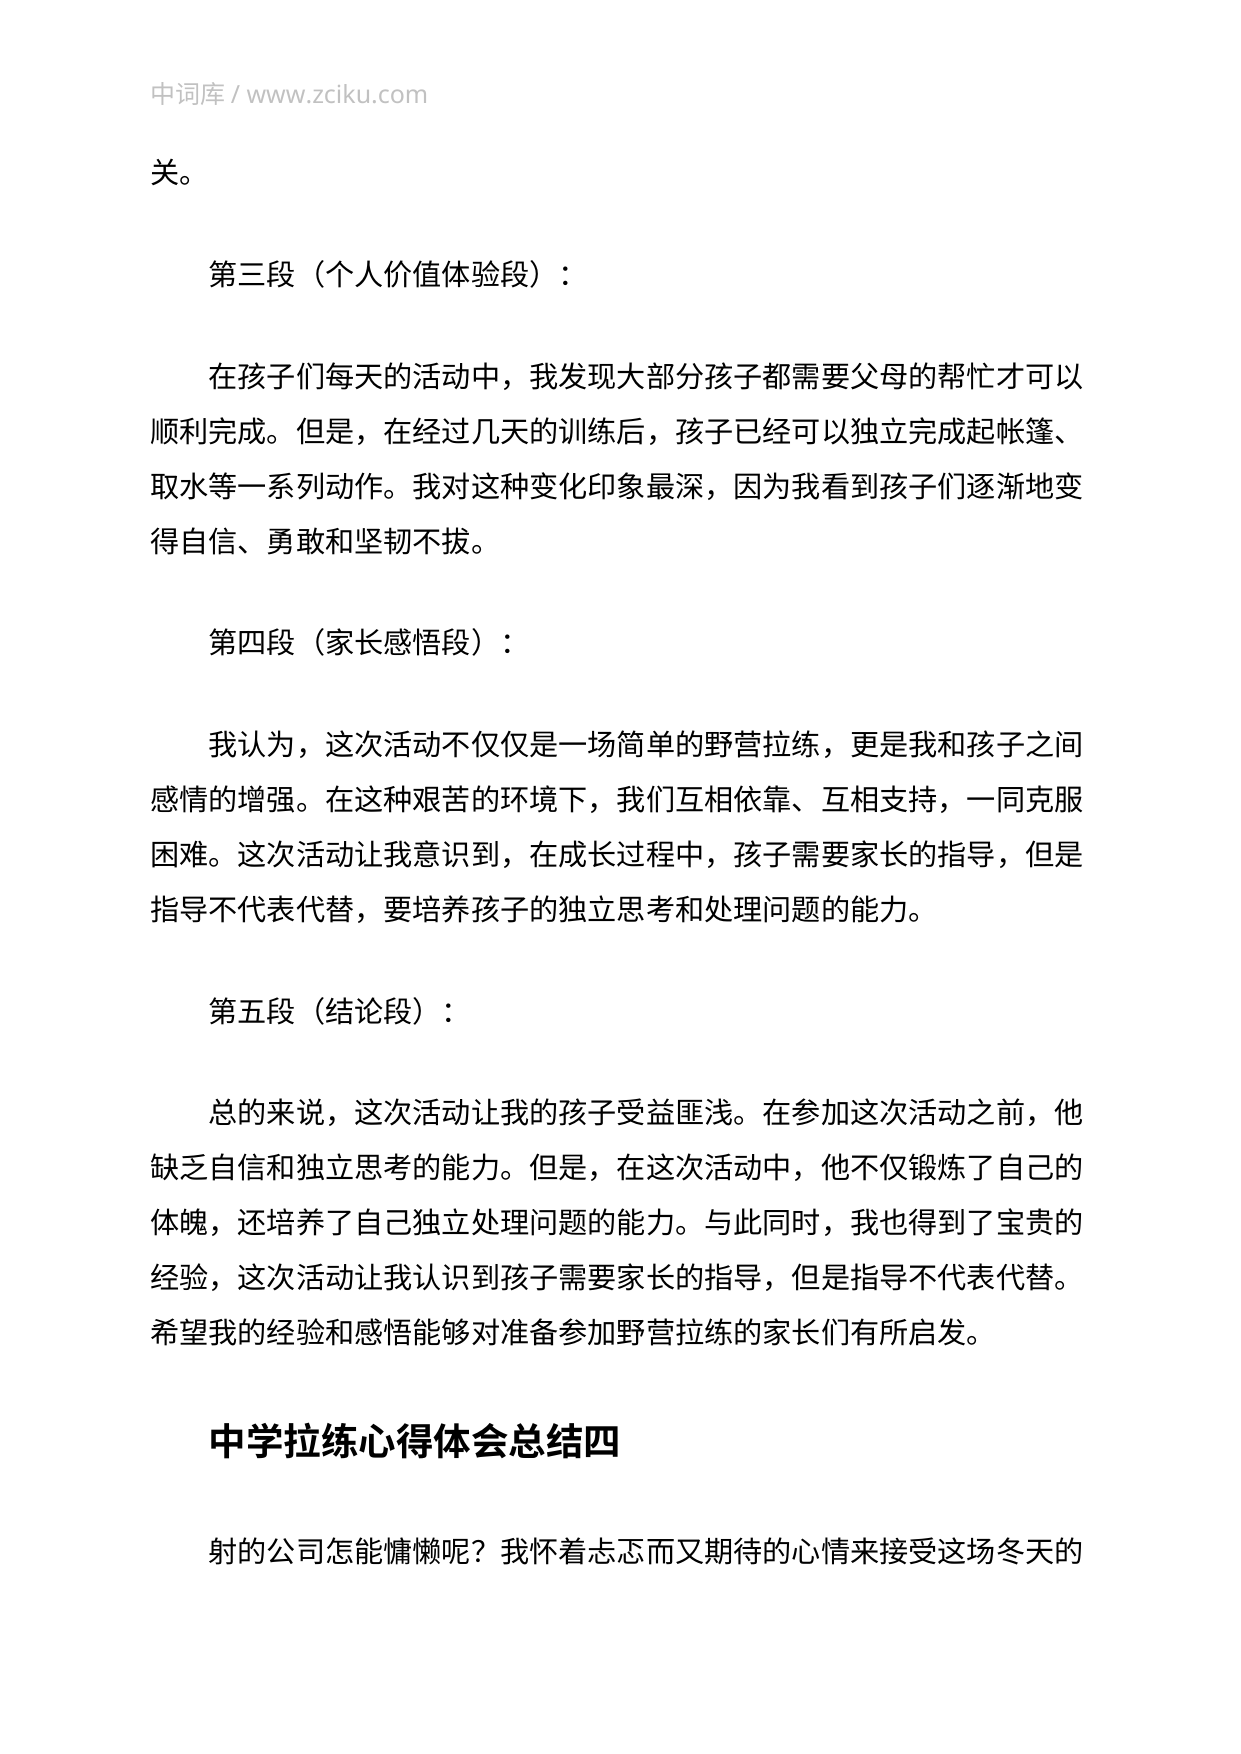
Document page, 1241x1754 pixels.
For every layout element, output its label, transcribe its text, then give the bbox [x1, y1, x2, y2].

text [150, 150, 1090, 192]
text 我认为，这次活动不仅仅是一场简单的野营拉练，更是我和孩子之间感情的增强。在这种艰苦的环境下，我们互相依靠、互相支持，一同克服困难。这次活动让我意识到，在成长过程中，孩子需要家长的指导，但是指导不代表代替，要培养孩子的独立思考和处理问题的能力。 [150, 722, 1090, 929]
text 第四段（家长感悟段）： [150, 620, 1090, 662]
text 第五段（结论段）： [150, 988, 1090, 1031]
text 第三段（个人价值体验段）： [150, 252, 1090, 294]
text 总的来说，这次活动让我的孩子受益匪浅。在参加这次活动之前，他缺乏自信和独立思考的能力。但是，在这次活动中，他不仅锻炼了自己的体魄，还培养了自己独立处理问题的能力。与此同时，我也得到了宝贵的经验，这次活动让我认识到孩子需要家长的指导，但是指导不代表代替。希望我的经验和感悟能够对准备参加野营拉练的家长们有所启发。 [150, 1090, 1090, 1352]
text 中学拉练心得体会总结四 [150, 1411, 1090, 1466]
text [150, 1529, 1090, 1571]
text 在孩子们每天的活动中，我发现大部分孩子都需要父母的帮忙才可以顺利完成。但是，在经过几天的训练后，孩子已经可以独立完成起帐篷、取水等一系列动作。我对这种变化印象最深，因为我看到孩子们逐渐地变得自信、勇敢和坚韧不拔。 [150, 353, 1090, 561]
